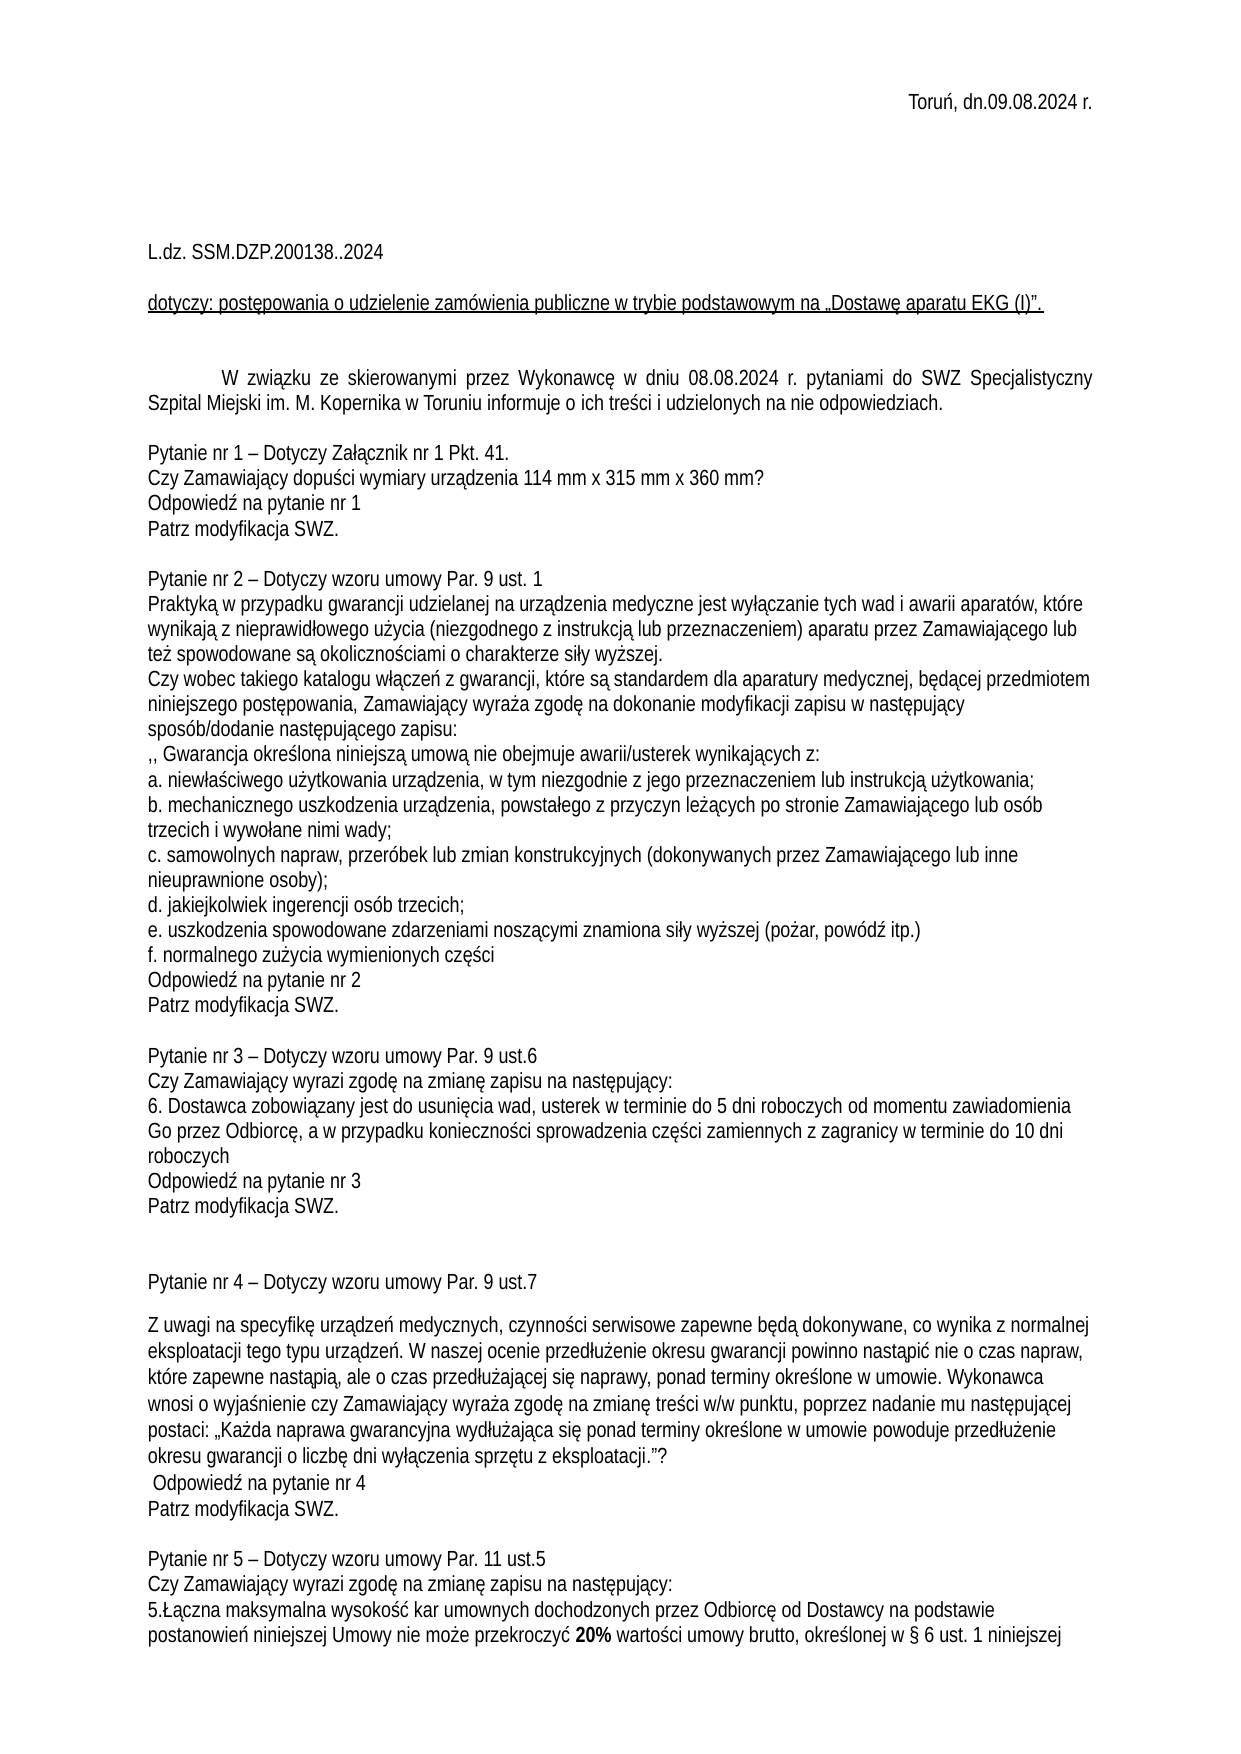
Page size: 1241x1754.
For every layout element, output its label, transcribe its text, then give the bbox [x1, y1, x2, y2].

text Pytanie nr 1 – Dotyczy Załącznik nr 1 Pkt. 41. [148, 440, 1093, 465]
text Praktyką w przypadku gwarancji udzielanej na urządzenia medyczne jest wyłączanie tych wad i awarii aparatów, które wynikają z nieprawidłowego użycia (niezgodnego z instrukcją lub przeznaczeniem) aparatu przez Zamawiającego lub też spowodowane są okolicznościami o charakterze siły wyższej. [148, 591, 1093, 666]
text L.dz. SSM.DZP.200138..2024 [148, 239, 1093, 264]
text a. niewłaściwego użytkowania urządzenia, w tym niezgodnie z jego przeznaczeniem lub instrukcją użytkowania; [148, 766, 1093, 792]
text Patrz modyfikacja SWZ. [148, 992, 1093, 1017]
text e. uszkodzenia spowodowane zdarzeniami noszącymi znamiona siły wyższej (pożar, powódź itp.) [148, 917, 1093, 942]
text Czy Zamawiający dopuści wymiary urządzenia 114 mm x 315 mm x 360 mm? [148, 465, 1093, 490]
text Toruń, dn.09.08.2024 r. [148, 89, 1093, 114]
text Pytanie nr 3 – Dotyczy wzoru umowy Par. 9 ust.6 [148, 1043, 1093, 1068]
text ,, Gwarancja określona niniejszą umową nie obejmuje awarii/usterek wynikających z: [148, 741, 1093, 766]
text Z uwagi na specyfikę urządzeń medycznych, czynności serwisowe zapewne będą dokonywane, co wynika z normalnej eksploatacji tego typu urządzeń. W naszej ocenie przedłużenie okresu gwarancji powinno nastąpić nie o czas napraw, które zapewne nastąpią, ale o czas przedłużającej się naprawy, ponad terminy określone w umowie. Wykonawca wnosi o wyjaśnienie czy Zamawiający wyraża zgodę na zmianę treści w/w punktu, poprzez nadanie mu następującej postaci: „Każda naprawa gwarancyjna wydłużająca się ponad terminy określone w umowie powoduje przedłużenie okresu gwarancji o liczbę dni wyłączenia sprzętu z eksploatacji.”? [148, 1312, 1093, 1468]
list dotyczy: postępowania o udzielenie zamówienia publiczne w trybie podstawowym na „Dostawę aparatu EKG (I)”. [148, 289, 1093, 314]
text Czy Zamawiający wyrazi zgodę na zmianę zapisu na następujący: [148, 1571, 1093, 1596]
text b. mechanicznego uszkodzenia urządzenia, powstałego z przyczyn leżących po stronie Zamawiającego lub osób trzecich i wywołane nimi wady; [148, 792, 1093, 842]
text c. samowolnych napraw, przeróbek lub zmian konstrukcyjnych (dokonywanych przez Zamawiającego lub inne nieuprawnione osoby); [148, 842, 1093, 892]
text f. normalnego zużycia wymienionych części [148, 942, 1093, 967]
text Pytanie nr 2 – Dotyczy wzoru umowy Par. 9 ust. 1 [148, 566, 1093, 591]
text Pytanie nr 5 – Dotyczy wzoru umowy Par. 11 ust.5 [148, 1546, 1093, 1571]
text Patrz modyfikacja SWZ. [148, 515, 1093, 541]
list Patrz modyfikacja SWZ. [148, 1496, 1093, 1521]
text Odpowiedź na pytanie nr 2 [148, 967, 1093, 992]
text Odpowiedź na pytanie nr 3 [148, 1168, 1093, 1193]
text Czy wobec takiego katalogu włączeń z gwarancji, które są standardem dla aparatury medycznej, będącej przedmiotem niniejszego postępowania, Zamawiający wyraża zgodę na dokonanie modyfikacji zapisu w następujący sposób/dodanie następującego zapisu: [148, 666, 1093, 741]
text Odpowiedź na pytanie nr 4 [148, 1470, 1093, 1495]
text Patrz modyfikacja SWZ. [148, 1193, 1093, 1218]
text Odpowiedź na pytanie nr 1 [148, 490, 1093, 515]
subtitle W związku ze skierowanymi przez Wykonawcę w dniu 08.08.2024 r. pytaniami do SWZ Specjalistyczny Szpital Miejski im. M. Kopernika w Toruniu informuje o ich treści i udzielonych na nie odpowiedziach. [148, 365, 1093, 415]
text 6. Dostawca zobowiązany jest do usunięcia wad, usterek w terminie do 5 dni roboczych od momentu zawiadomienia Go przez Odbiorcę, a w przypadku konieczności sprowadzenia części zamiennych z zagranicy w terminie do 10 dni roboczych [148, 1093, 1093, 1168]
text d. jakiejkolwiek ingerencji osób trzecich; [148, 892, 1093, 917]
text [148, 1596, 1093, 1647]
text Czy Zamawiający wyrazi zgodę na zmianę zapisu na następujący: [148, 1068, 1093, 1093]
text Pytanie nr 4 – Dotyczy wzoru umowy Par. 9 ust.7 [148, 1268, 1093, 1294]
